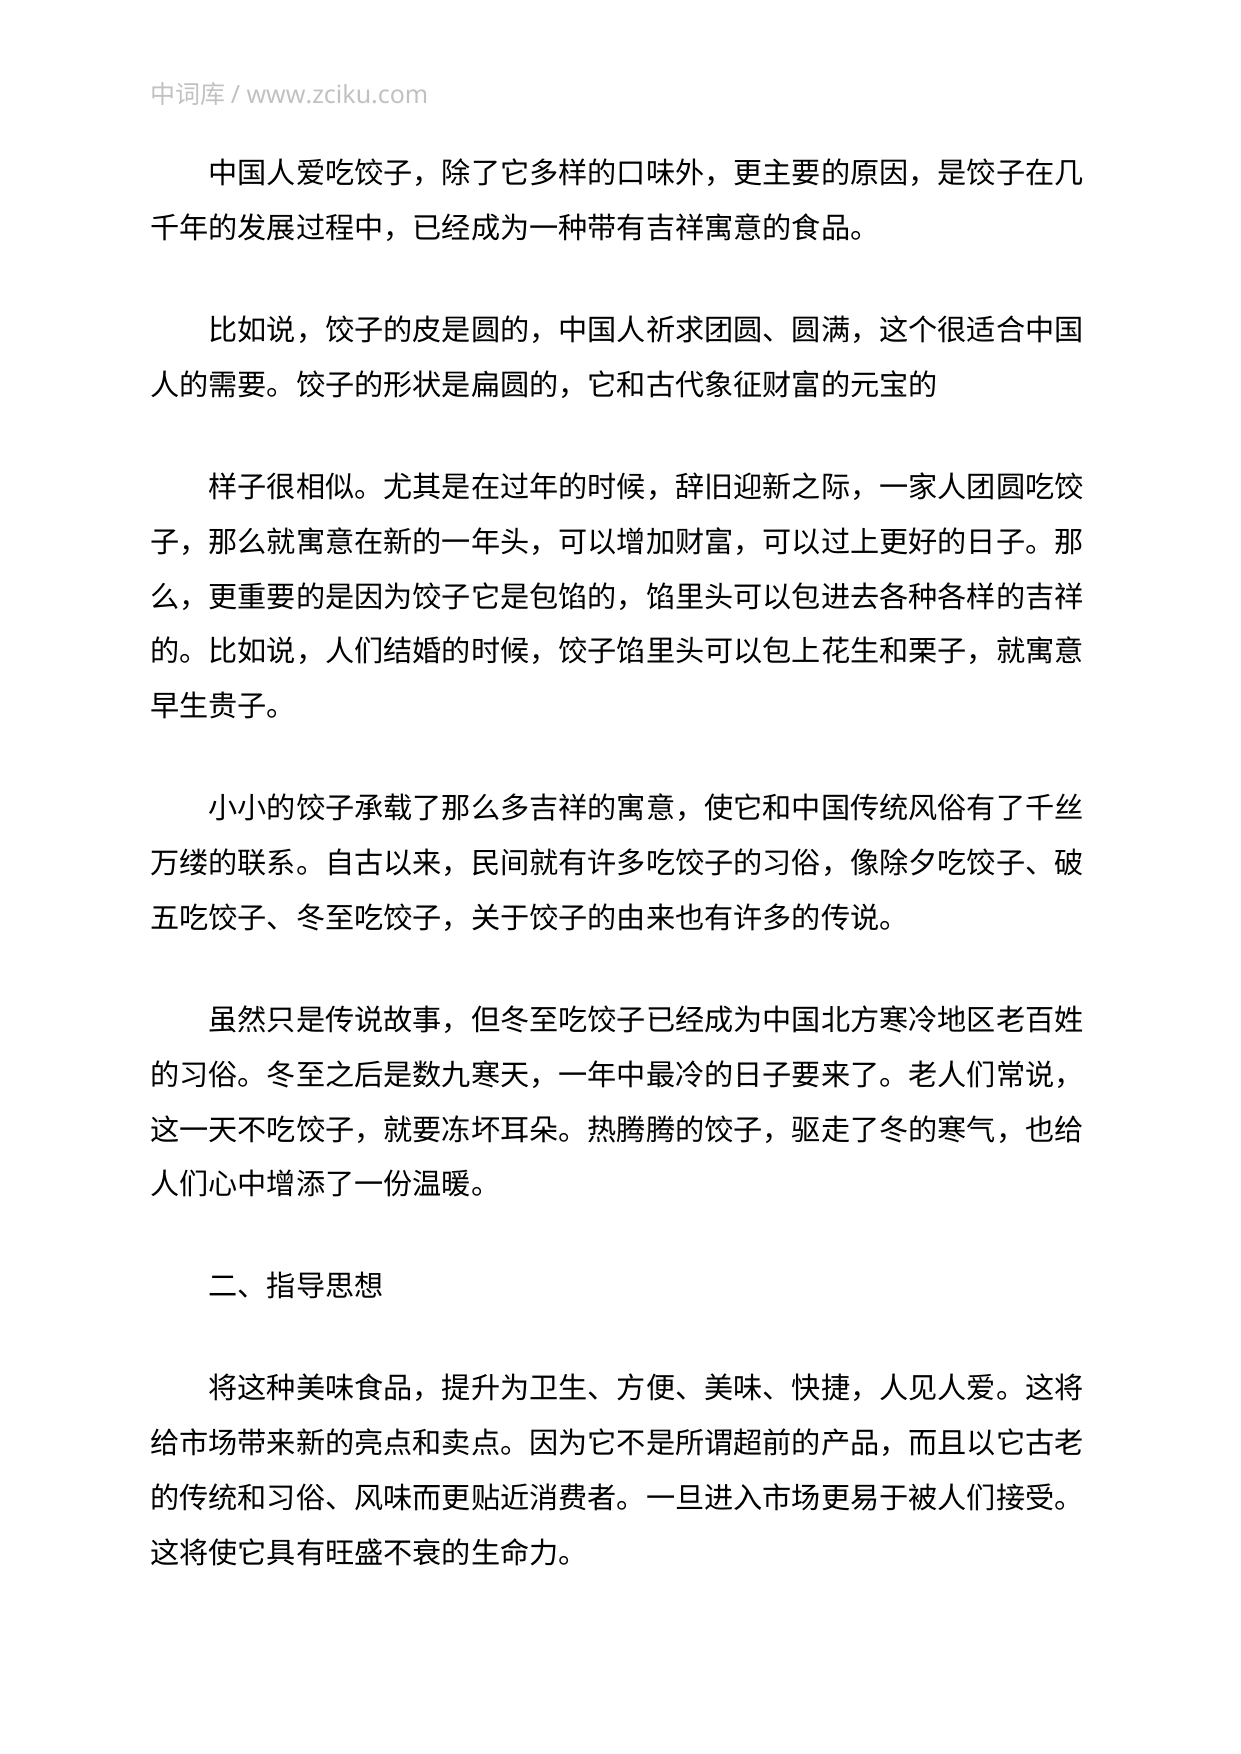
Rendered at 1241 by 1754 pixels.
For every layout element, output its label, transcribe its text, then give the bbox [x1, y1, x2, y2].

text 小小的饺子承载了那么多吉祥的寓意，使它和中国传统风俗有了千丝万缕的联系。自古以来，民间就有许多吃饺子的习俗，像除夕吃饺子、破五吃饺子、冬至吃饺子，关于饺子的由来也有许多的传说。 [150, 785, 1090, 937]
text 比如说，饺子的皮是圆的，中国人祈求团圆、圆满，这个很适合中国人的需要。饺子的形状是扁圆的，它和古代象征财富的元宝的 [150, 307, 1090, 404]
text 虽然只是传说故事，但冬至吃饺子已经成为中国北方寒冷地区老百姓的习俗。冬至之后是数九寒天，一年中最冷的日子要来了。老人们常说，这一天不吃饺子，就要冻坏耳朵。热腾腾的饺子，驱走了冬的寒气，也给人们心中增添了一份温暖。 [150, 996, 1090, 1203]
text 中国人爱吃饺子，除了它多样的口味外，更主要的原因，是饺子在几千年的发展过程中，已经成为一种带有吉祥寓意的食品。 [150, 150, 1090, 247]
text 样子很相似。尤其是在过年的时候，辞旧迎新之际，一家人团圆吃饺子，那么就寓意在新的一年头，可以增加财富，可以过上更好的日子。那么，更重要的是因为饺子它是包馅的，馅里头可以包进去各种各样的吉祥的。比如说，人们结婚的时候，饺子馅里头可以包上花生和栗子，就寓意早生贵子。 [150, 463, 1090, 725]
text 将这种美味食品，提升为卫生、方便、美味、快捷，人见人爱。这将给市场带来新的亮点和卖点。因为它不是所谓超前的产品，而且以它古老的传统和习俗、风味而更贴近消费者。一旦进入市场更易于被人们接受。这将使它具有旺盛不衰的生命力。 [150, 1364, 1090, 1571]
text 二、指导思想 [150, 1263, 1090, 1305]
